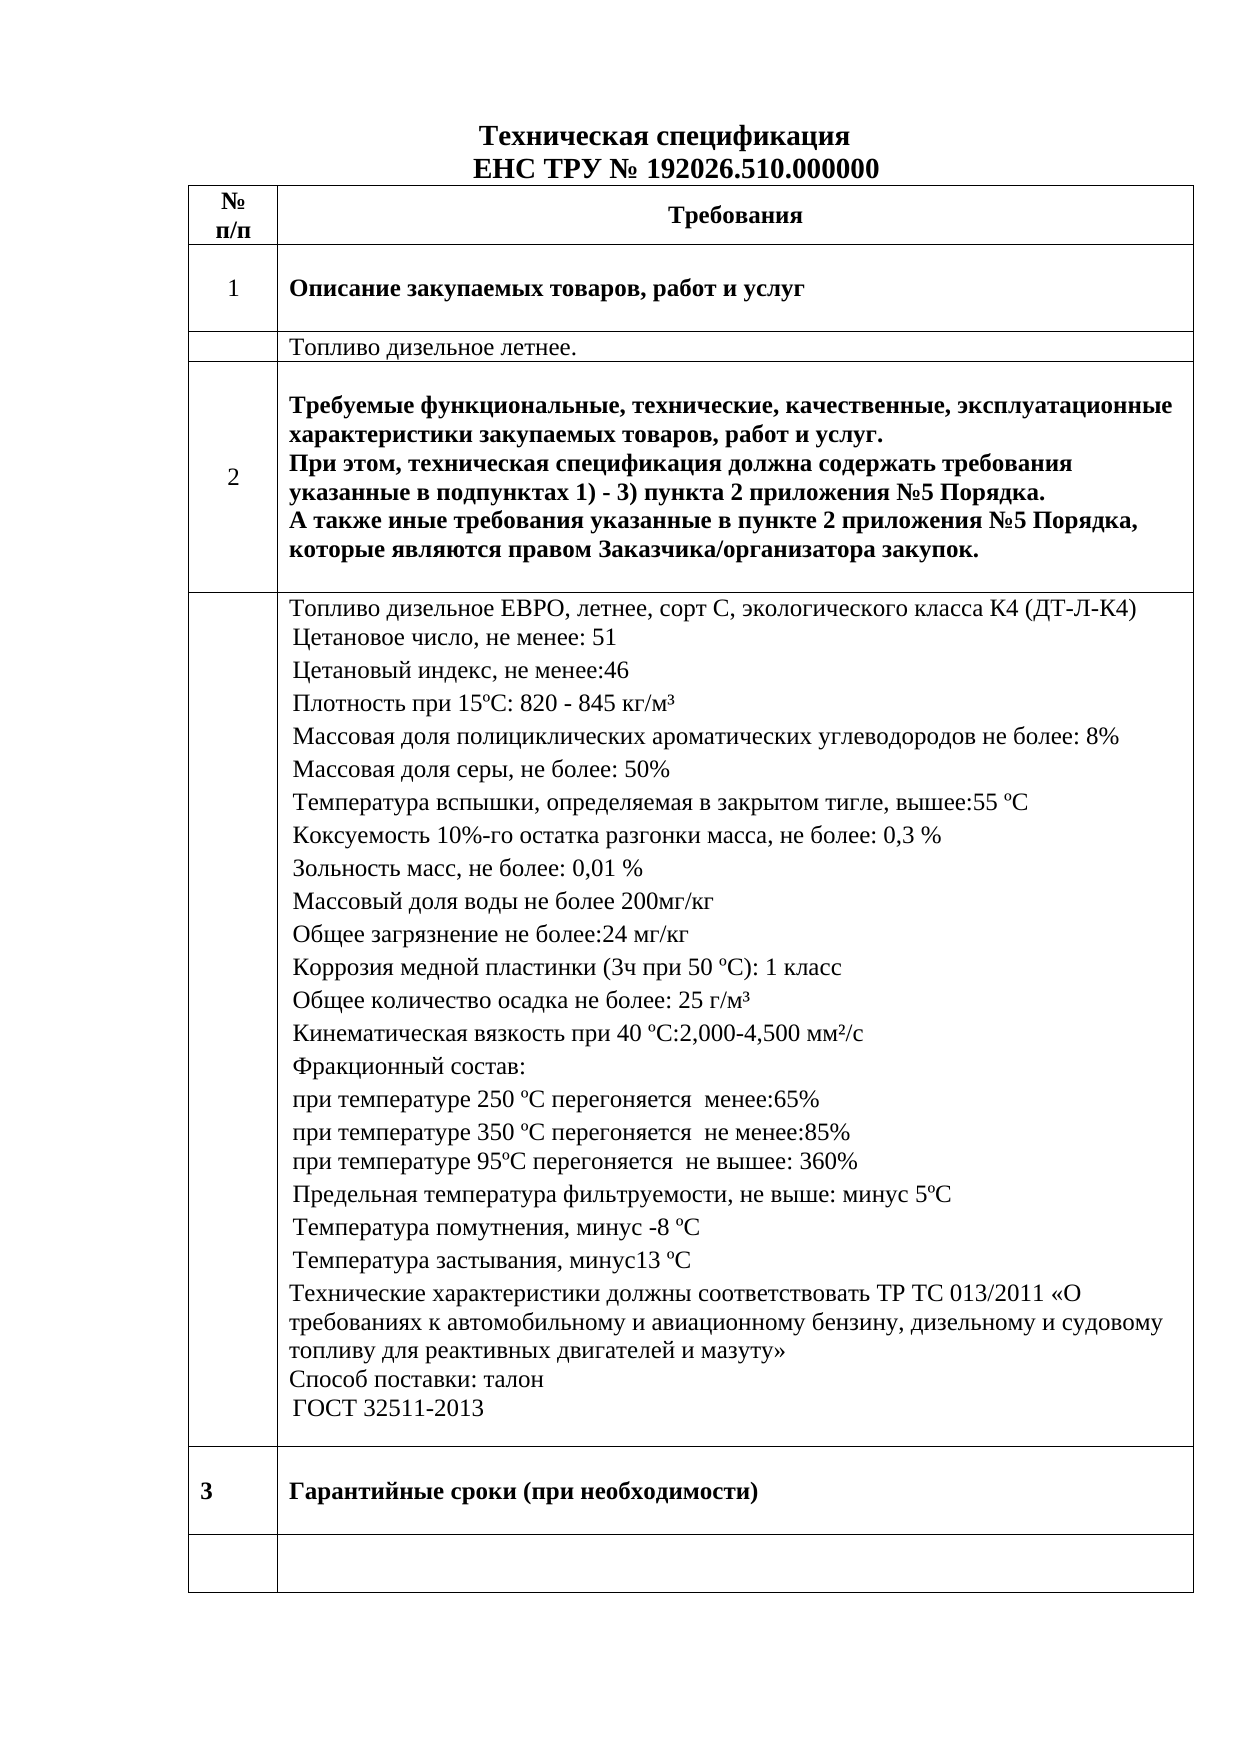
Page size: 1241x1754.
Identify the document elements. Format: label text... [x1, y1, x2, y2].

table_cell Описание закупаемых товаров, работ и услуг [278, 245, 1193, 331]
table_cell Гарантийные сроки (при необходимости) [278, 1447, 1193, 1533]
table_header Требования [278, 186, 1193, 244]
text Техническая спецификация [177, 118, 1152, 152]
table_cell 3 [189, 1447, 277, 1533]
table_cell [189, 1535, 277, 1592]
table_header № п/п [189, 186, 277, 244]
table_cell Требуемые функциональные, технические, качественные, эксплуатационные характеристики закупаемых товаров, работ и услуг. При этом, техническая спецификация должна содержать требования указанные в подпунктах 1) - 3) пункта 2 приложения №5 Порядка. А также иные требования указанные в пункте 2 приложения №5 Порядка, которые являются правом Заказчика/организатора закупок. [278, 362, 1193, 592]
table_cell 1 [189, 245, 277, 331]
text ЕНС ТРУ № 192026.510.000000 [177, 152, 1152, 185]
table_cell [189, 593, 277, 1446]
table_cell [189, 332, 277, 361]
table_cell Топливо дизельное ЕВРО, летнее, сорт С, экологического класса К4 (ДТ-Л-К4) Цетановое число, не менее: 51 Цетановый индекс, не менее:46 Плотность при 15ºС: 820 - 845 кг/м³ Массовая доля полициклических ароматических углеводородов не более: 8% Массовая доля серы, не более: 50% Температура вспышки, определяемая в закрытом тигле, вышее:55 ºС Коксуемость 10%-го остатка разгонки масса, не более: 0,3 % Зольность масс, не более: 0,01 % Массовый доля воды не более 200мг/кг Общее загрязнение не более:24 мг/кг Коррозия медной пластинки (3ч при 50 ºС): 1 класс Общее количество осадка не более: 25 г/м³ Кинематическая вязкость при 40 ºС:2,000-4,500 мм²/с Фракционный состав: при температуре 250 ºС перегоняется менее:65% при температуре 350 ºС перегоняется не менее:85% при температуре 95ºС перегоняется не вышее: 360% Предельная температура фильтруемости, не выше: минус 5ºС Температура помутнения, минус -8 ºС Температура застывания, минус13 ºС Технические характеристики должны соответствовать ТР ТС 013/2011 «О требованиях к автомобильному и авиационному бензину, дизельному и судовому топливу для реактивных двигателей и мазуту» Способ поставки: талон ГОСТ 32511-2013 [278, 593, 1193, 1446]
table_cell [278, 1535, 1193, 1592]
table_cell 2 [189, 362, 277, 592]
table_cell Топливо дизельное летнее. [278, 332, 1193, 361]
